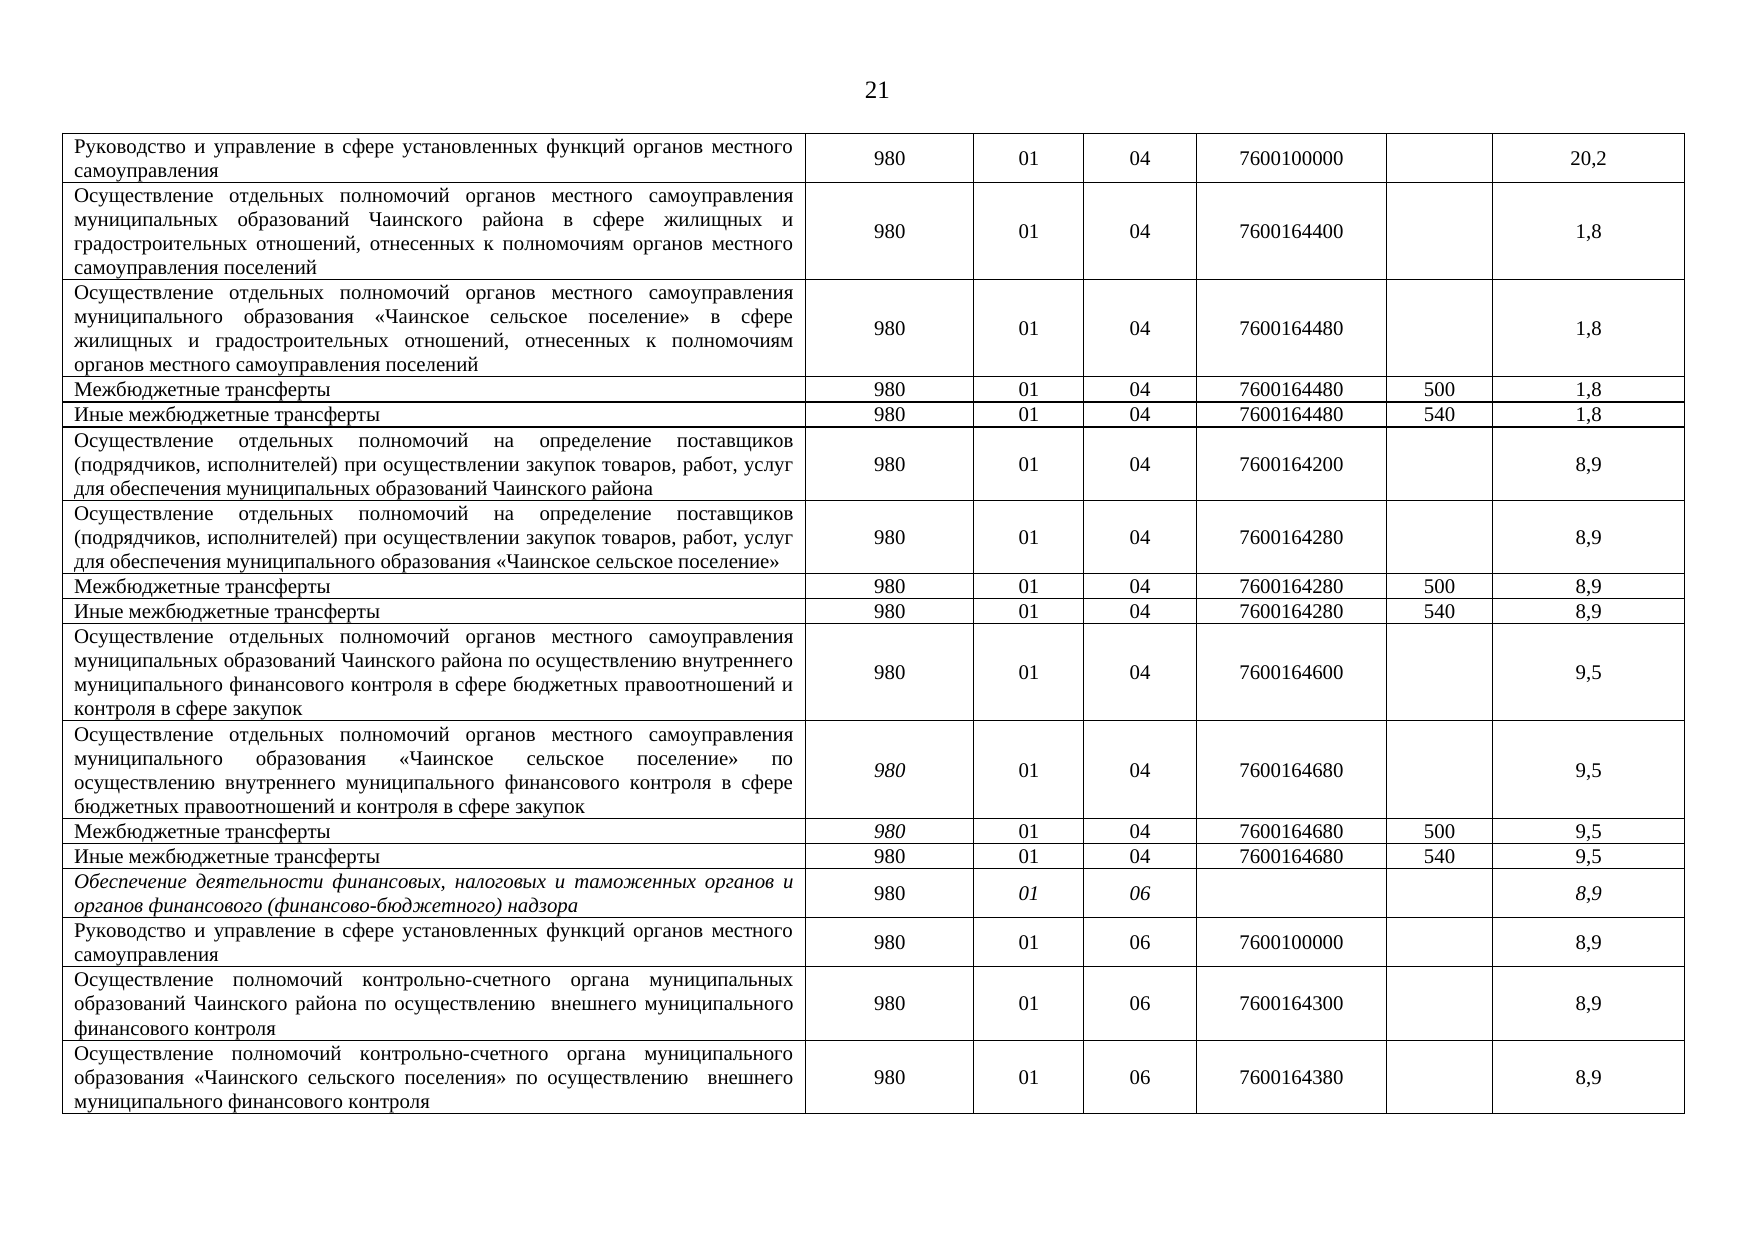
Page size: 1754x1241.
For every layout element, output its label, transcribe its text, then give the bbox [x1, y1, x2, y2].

table_cell 7600164680 [1197, 844, 1386, 868]
table_cell 7600164680 [1197, 819, 1386, 843]
table_cell 980 [806, 721, 973, 818]
table_cell 04 [1084, 624, 1196, 720]
table_cell 7600164280 [1197, 574, 1386, 598]
table_cell 01 [974, 967, 1083, 1039]
table_cell 1,8 [1493, 377, 1684, 401]
table_cell 06 [1084, 967, 1196, 1039]
table_cell 980 [806, 967, 973, 1039]
table_cell 980 [806, 428, 973, 500]
table_cell Осуществление отдельных полномочий органов местного самоуправления муниципальных образований Чаинского района по осуществлению внутреннего муниципального финансового контроля в сфере бюджетных правоотношений и контроля в сфере закупок [63, 624, 805, 720]
table_cell 01 [974, 819, 1083, 843]
table_cell 9,5 [1493, 844, 1684, 868]
table_cell [1387, 869, 1492, 917]
table_cell 01 [974, 1041, 1083, 1113]
table_cell 7600164680 [1197, 721, 1386, 818]
table_cell 8,9 [1493, 574, 1684, 598]
table_cell 7600164280 [1197, 599, 1386, 623]
table_cell 980 [806, 599, 973, 623]
table_cell 8,9 [1493, 501, 1684, 573]
table_cell 980 [806, 377, 973, 401]
table_cell 06 [1084, 918, 1196, 966]
table_cell [1387, 918, 1492, 966]
table_cell 9,5 [1493, 819, 1684, 843]
table_cell 01 [974, 574, 1083, 598]
table_cell 01 [974, 918, 1083, 966]
table_cell 9,5 [1493, 721, 1684, 818]
table_cell 01 [974, 134, 1083, 182]
table_cell 06 [1084, 1041, 1196, 1113]
table_cell 8,9 [1493, 869, 1684, 917]
table_cell [1387, 183, 1492, 279]
table_cell 20,2 [1493, 134, 1684, 182]
table_cell Осуществление отдельных полномочий органов местного самоуправления муниципального образования «Чаинское сельское поселение» по осуществлению внутреннего муниципального финансового контроля в сфере бюджетных правоотношений и контроля в сфере закупок [63, 721, 805, 818]
table_cell 01 [974, 844, 1083, 868]
table_cell 7600164480 [1197, 403, 1386, 426]
table_cell 01 [974, 403, 1083, 426]
table_cell [1387, 134, 1492, 182]
table_cell [1387, 967, 1492, 1039]
table_cell Межбюджетные трансферты [63, 574, 805, 598]
table_cell 7600164400 [1197, 183, 1386, 279]
table_cell 04 [1084, 819, 1196, 843]
table_cell 980 [806, 918, 973, 966]
table_cell 04 [1084, 377, 1196, 401]
table_cell 01 [974, 721, 1083, 818]
table_cell Иные межбюджетные трансферты [63, 599, 805, 623]
table_cell 500 [1387, 574, 1492, 598]
table_cell Осуществление отдельных полномочий на определение поставщиков (подрядчиков, исполнителей) при осуществлении закупок товаров, работ, услуг для обеспечения муниципального образования «Чаинское сельское поселение» [63, 501, 805, 573]
table_cell 980 [806, 501, 973, 573]
table_cell 980 [806, 134, 973, 182]
table_cell Руководство и управление в сфере установленных функций органов местного самоуправления [63, 134, 805, 182]
table_cell 980 [806, 624, 973, 720]
table_cell Иные межбюджетные трансферты [63, 844, 805, 868]
table_cell [1387, 280, 1492, 376]
table_cell 7600100000 [1197, 918, 1386, 966]
table_cell 04 [1084, 403, 1196, 426]
table_cell 8,9 [1493, 967, 1684, 1039]
table_cell 540 [1387, 844, 1492, 868]
table_cell 7600164380 [1197, 1041, 1386, 1113]
table_cell 7600164280 [1197, 501, 1386, 573]
table_cell 01 [974, 599, 1083, 623]
table_cell 04 [1084, 428, 1196, 500]
table_cell 980 [806, 574, 973, 598]
table_cell 01 [974, 624, 1083, 720]
table_cell 04 [1084, 574, 1196, 598]
table_cell [1387, 428, 1492, 500]
table_cell Осуществление отдельных полномочий на определение поставщиков (подрядчиков, исполнителей) при осуществлении закупок товаров, работ, услуг для обеспечения муниципальных образований Чаинского района [63, 428, 805, 500]
table_cell 1,8 [1493, 403, 1684, 426]
table_cell Иные межбюджетные трансферты [63, 403, 805, 426]
table_cell 1,8 [1493, 280, 1684, 376]
table_cell 01 [974, 183, 1083, 279]
table_cell 01 [974, 377, 1083, 401]
table_cell Осуществление отдельных полномочий органов местного самоуправления муниципальных образований Чаинского района в сфере жилищных и градостроительных отношений, отнесенных к полномочиям органов местного самоуправления поселений [63, 183, 805, 279]
table_cell 7600164480 [1197, 377, 1386, 401]
table_cell 7600164200 [1197, 428, 1386, 500]
table_cell 980 [806, 280, 973, 376]
table_cell 01 [974, 280, 1083, 376]
table_cell 1,8 [1493, 183, 1684, 279]
table_cell 04 [1084, 134, 1196, 182]
table_cell 980 [806, 1041, 973, 1113]
table_cell 04 [1084, 280, 1196, 376]
table_cell [1387, 501, 1492, 573]
table_cell [1387, 624, 1492, 720]
table_cell 980 [806, 183, 973, 279]
table_cell 01 [974, 869, 1083, 917]
table_cell 8,9 [1493, 1041, 1684, 1113]
table_cell 04 [1084, 844, 1196, 868]
table_cell 540 [1387, 403, 1492, 426]
table_cell 7600164300 [1197, 967, 1386, 1039]
table_cell 01 [974, 501, 1083, 573]
table_cell 980 [806, 819, 973, 843]
table_cell [1387, 1041, 1492, 1113]
table_cell Межбюджетные трансферты [63, 377, 805, 401]
table_cell 8,9 [1493, 918, 1684, 966]
table_cell 8,9 [1493, 428, 1684, 500]
table_cell 7600100000 [1197, 134, 1386, 182]
table_cell 9,5 [1493, 624, 1684, 720]
table_cell 06 [1084, 869, 1196, 917]
table_cell 04 [1084, 599, 1196, 623]
table_cell Осуществление отдельных полномочий органов местного самоуправления муниципального образования «Чаинское сельское поселение» в сфере жилищных и градостроительных отношений, отнесенных к полномочиям органов местного самоуправления поселений [63, 280, 805, 376]
table_cell 500 [1387, 377, 1492, 401]
table_cell 980 [806, 869, 973, 917]
table_cell 980 [806, 403, 973, 426]
table_cell [1197, 869, 1386, 917]
table_cell Межбюджетные трансферты [63, 819, 805, 843]
table_cell Осуществление полномочий контрольно-счетного органа муниципального образования «Чаинского сельского поселения» по осуществлению внешнего муниципального финансового контроля [63, 1041, 805, 1113]
table_cell Осуществление полномочий контрольно-счетного органа муниципальных образований Чаинского района по осуществлению внешнего муниципального финансового контроля [63, 967, 805, 1039]
table_cell Руководство и управление в сфере установленных функций органов местного самоуправления [63, 918, 805, 966]
table_cell 01 [974, 428, 1083, 500]
table_cell 540 [1387, 599, 1492, 623]
table_cell 04 [1084, 183, 1196, 279]
table_cell 8,9 [1493, 599, 1684, 623]
table_cell 04 [1084, 721, 1196, 818]
table_cell 04 [1084, 501, 1196, 573]
table_cell Обеспечение деятельности финансовых, налоговых и таможенных органов и органов финансового (финансово-бюджетного) надзора [63, 869, 805, 917]
table_cell 980 [806, 844, 973, 868]
table_cell 500 [1387, 819, 1492, 843]
table_cell 7600164480 [1197, 280, 1386, 376]
table_cell [1387, 721, 1492, 818]
table_cell 7600164600 [1197, 624, 1386, 720]
